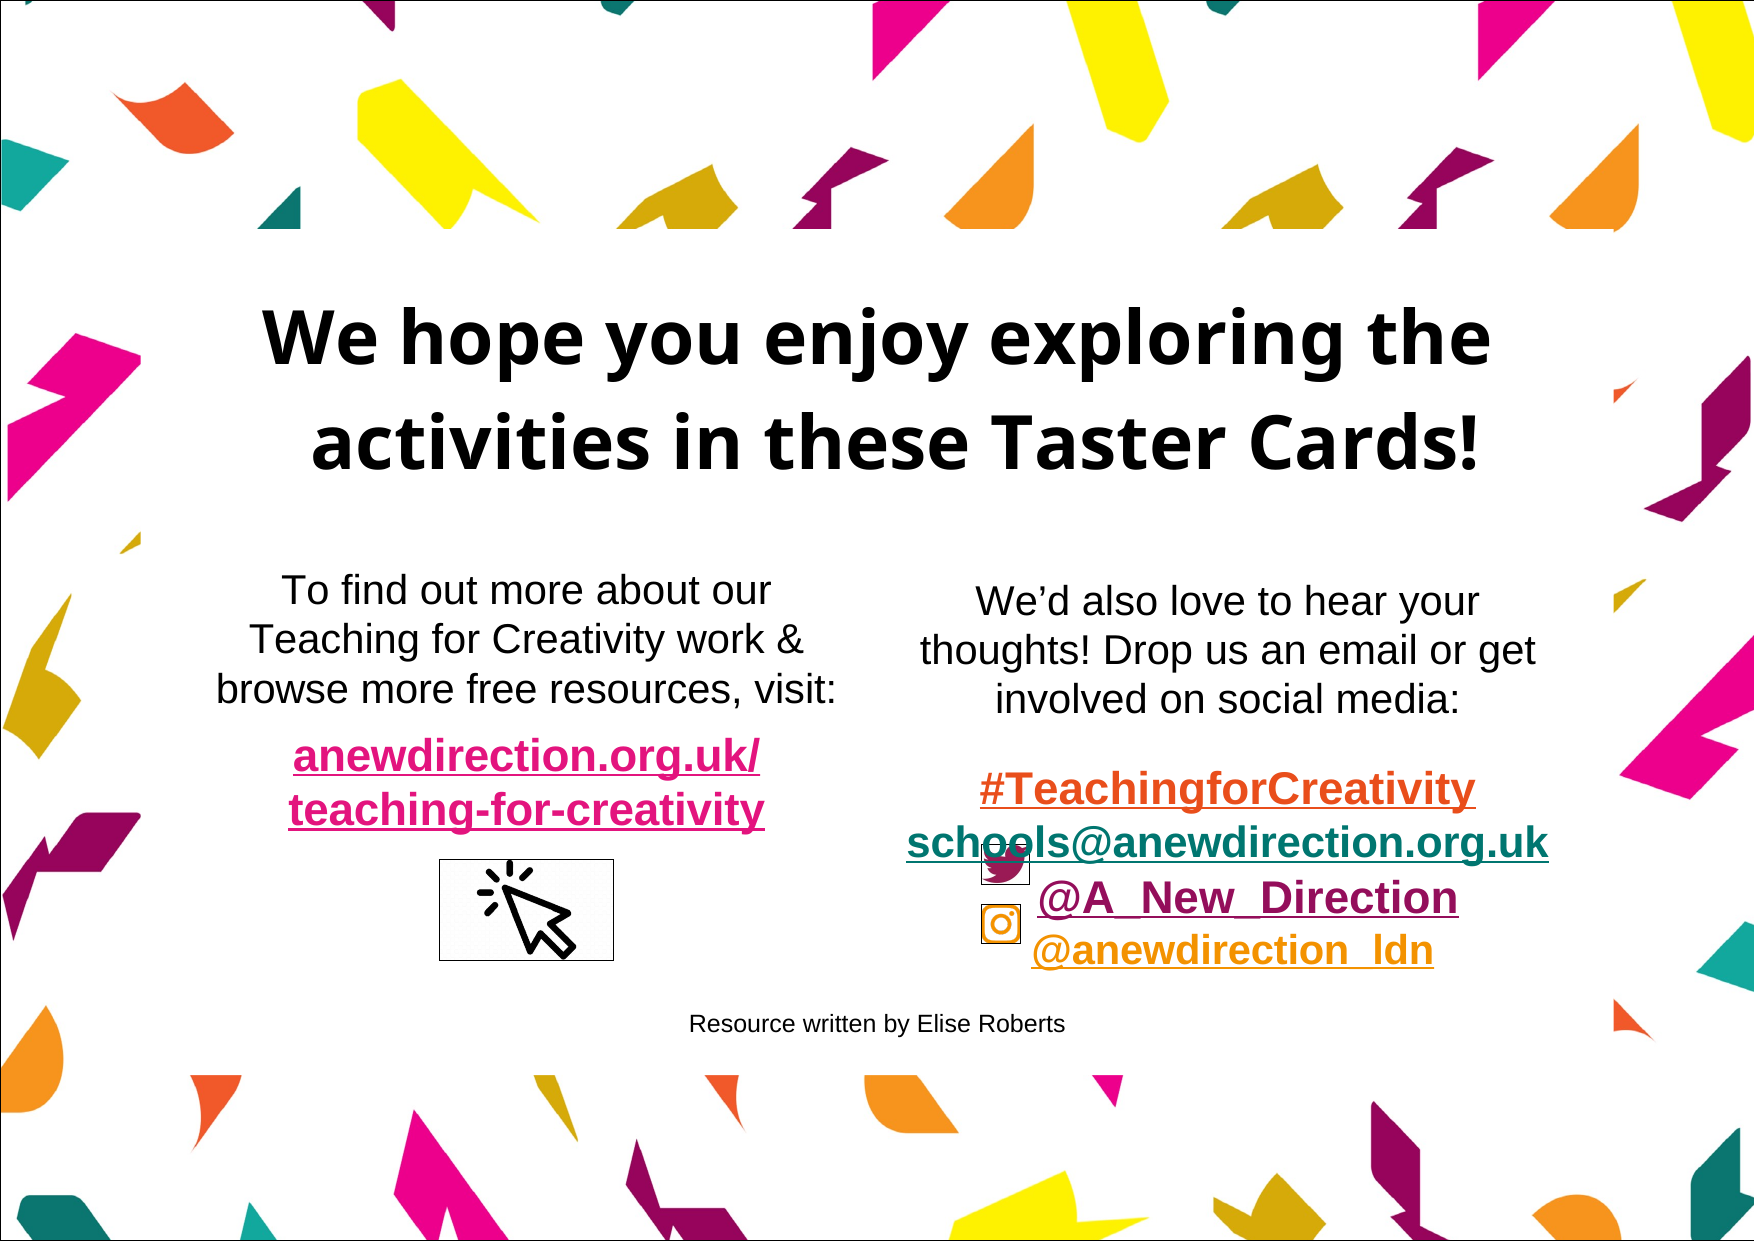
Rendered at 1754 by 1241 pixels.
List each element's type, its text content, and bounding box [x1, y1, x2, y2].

text anewdirection.org.uk/ teaching-for-creativity [276, 728, 777, 835]
text @A_New_Direction @anewdirection_ldn [1031, 870, 1472, 974]
text We’d also love to hear your thoughts! Drop us an email or get involved on social media: [907, 576, 1548, 722]
picture [1, 1, 1754, 1240]
text We hope you enjoy exploring the activities in these Taster Cards! [189, 284, 1565, 491]
text #TeachingforCreativity schools@anewdirection.org.uk [900, 761, 1555, 867]
text To find out more about our Teaching for Creativity work & browse more free resources, visit: [215, 565, 838, 712]
text Resource written by Elise Roberts [668, 1009, 1086, 1038]
